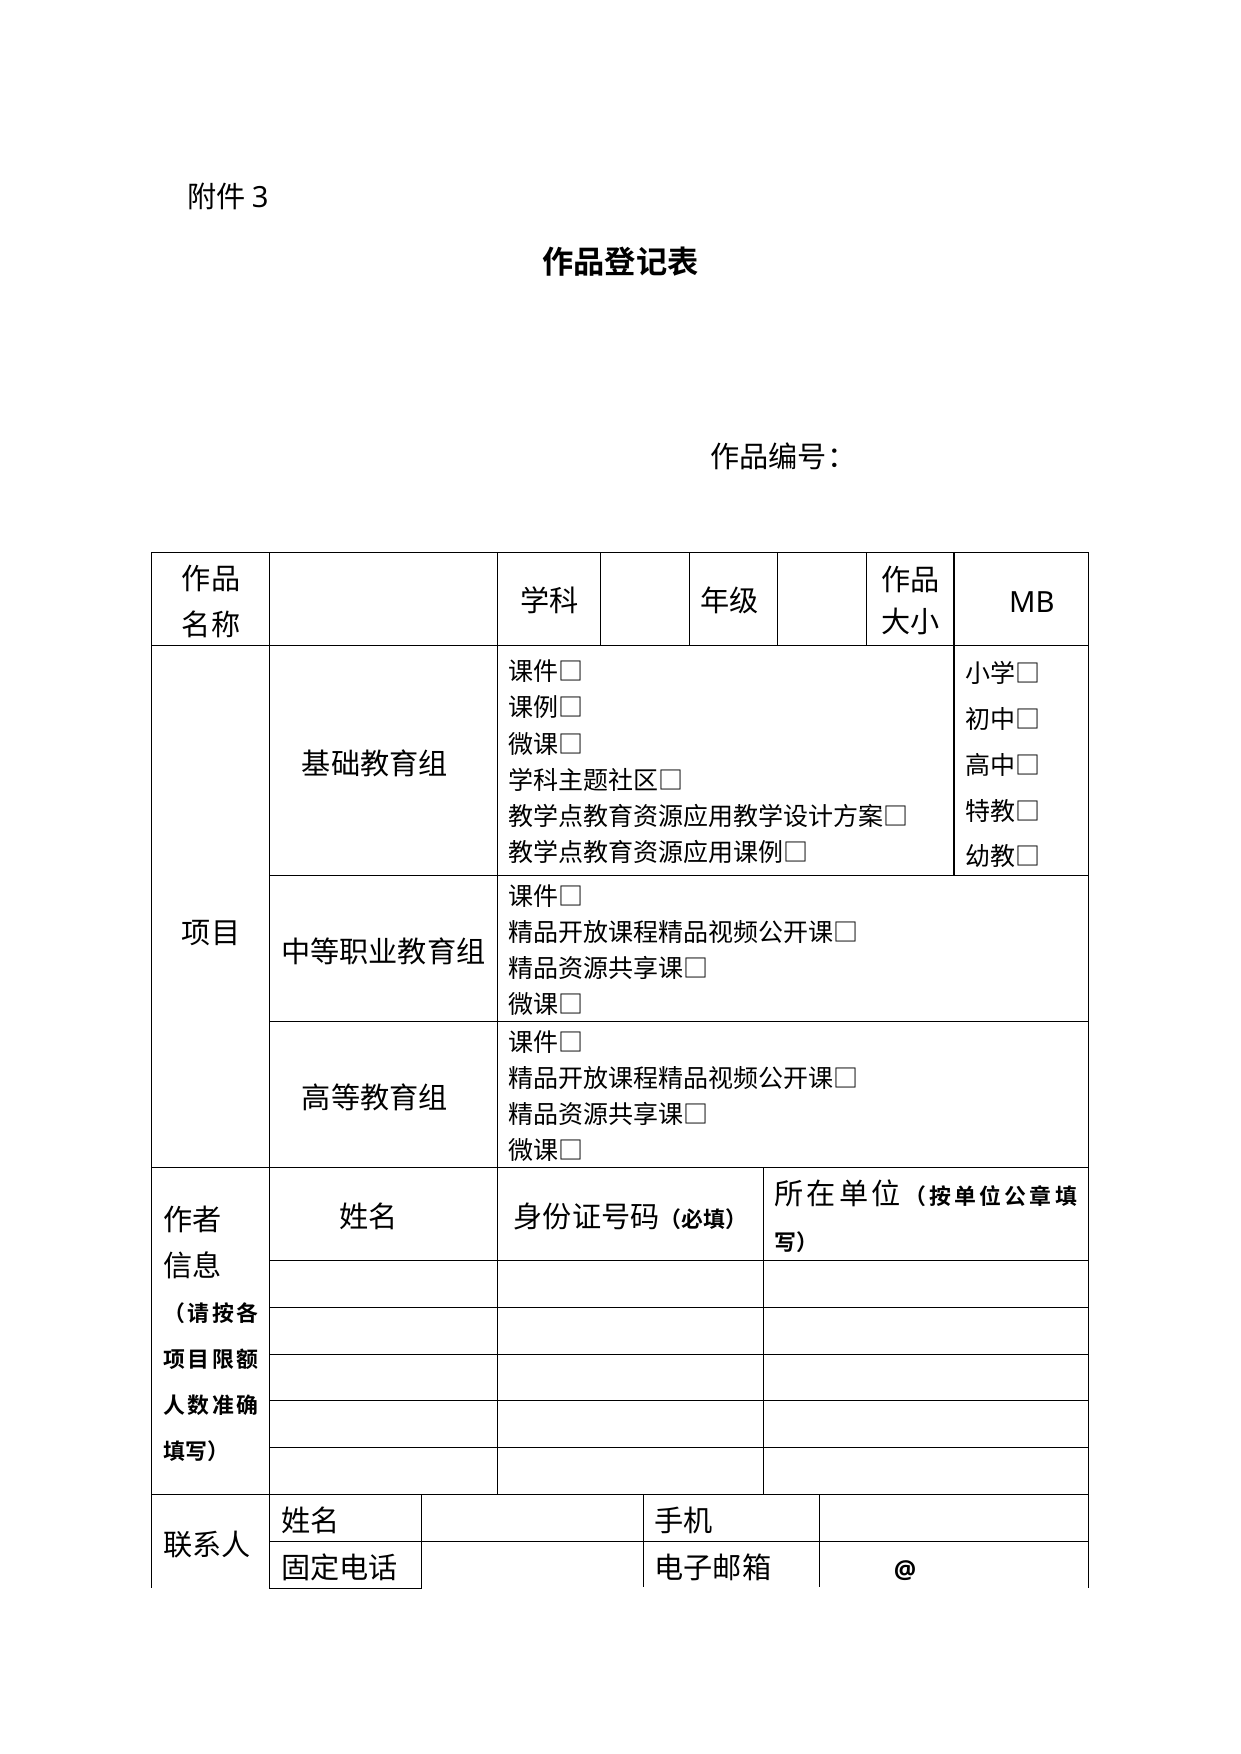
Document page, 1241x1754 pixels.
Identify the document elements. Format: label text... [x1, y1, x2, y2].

table_cell [270, 1448, 497, 1494]
table_cell [422, 1542, 643, 1588]
table_cell [270, 1401, 497, 1447]
table_cell 固定电话 [270, 1542, 421, 1588]
table_cell [764, 1448, 1088, 1494]
table_cell 作者 信息 （请按各项目限额人数准确填写） [152, 1168, 269, 1494]
table_cell [498, 1448, 763, 1494]
table_cell 联系人 [152, 1495, 269, 1588]
text 附件3 [187, 162, 1053, 227]
table_header 作品大小 [867, 553, 953, 645]
table_cell 电子邮箱 [643, 1542, 820, 1588]
table_cell 高等教育组 [270, 1022, 497, 1167]
table_cell 课件□ 课例□ 微课□ 学科主题社区□ 教学点教育资源应用教学设计方案□ 教学点教育资源应用课例□ [498, 646, 953, 875]
table_cell 身份证号码（必填） [498, 1168, 763, 1260]
table_cell [270, 1308, 497, 1353]
table_cell [764, 1308, 1088, 1353]
table_cell 手机 [644, 1495, 819, 1541]
table_cell [820, 1495, 1088, 1541]
table_cell [270, 1355, 497, 1400]
table_cell 项目 [152, 646, 269, 1167]
table_header 学科 [498, 553, 600, 645]
table_cell 姓名 [270, 1168, 497, 1260]
table_cell 小学□ 初中□ 高中□ 特教□ 幼教□ [955, 646, 1088, 875]
table_cell [764, 1355, 1088, 1400]
table_header 作品 名称 [152, 553, 269, 645]
text 作品登记表 [187, 227, 1053, 292]
table_header [601, 553, 689, 645]
table_cell 基础教育组 [270, 646, 497, 875]
table_header MB [955, 553, 1088, 645]
table_cell [498, 1261, 763, 1307]
table_cell [498, 1401, 763, 1447]
table_cell 中等职业教育组 [270, 876, 497, 1021]
table_cell 课件□ 精品开放课程精品视频公开课□ 精品资源共享课□ 微课□ [498, 1022, 1088, 1167]
table_cell 所在单位（按单位公章填写） [764, 1168, 1088, 1260]
table_header 年级 [690, 553, 777, 645]
table_cell [764, 1401, 1088, 1447]
table_cell [498, 1355, 763, 1400]
table_cell @ [820, 1542, 1088, 1588]
table_cell 姓名 [270, 1495, 421, 1541]
table_cell [270, 1261, 497, 1307]
table_cell [498, 1308, 763, 1353]
table_cell [764, 1261, 1088, 1307]
table_header [778, 553, 866, 645]
table_header [270, 553, 497, 645]
text 作品编号： [231, 422, 1053, 487]
table_cell 课件□ 精品开放课程精品视频公开课□ 精品资源共享课□ 微课□ [498, 876, 1088, 1021]
table_cell [422, 1495, 643, 1541]
